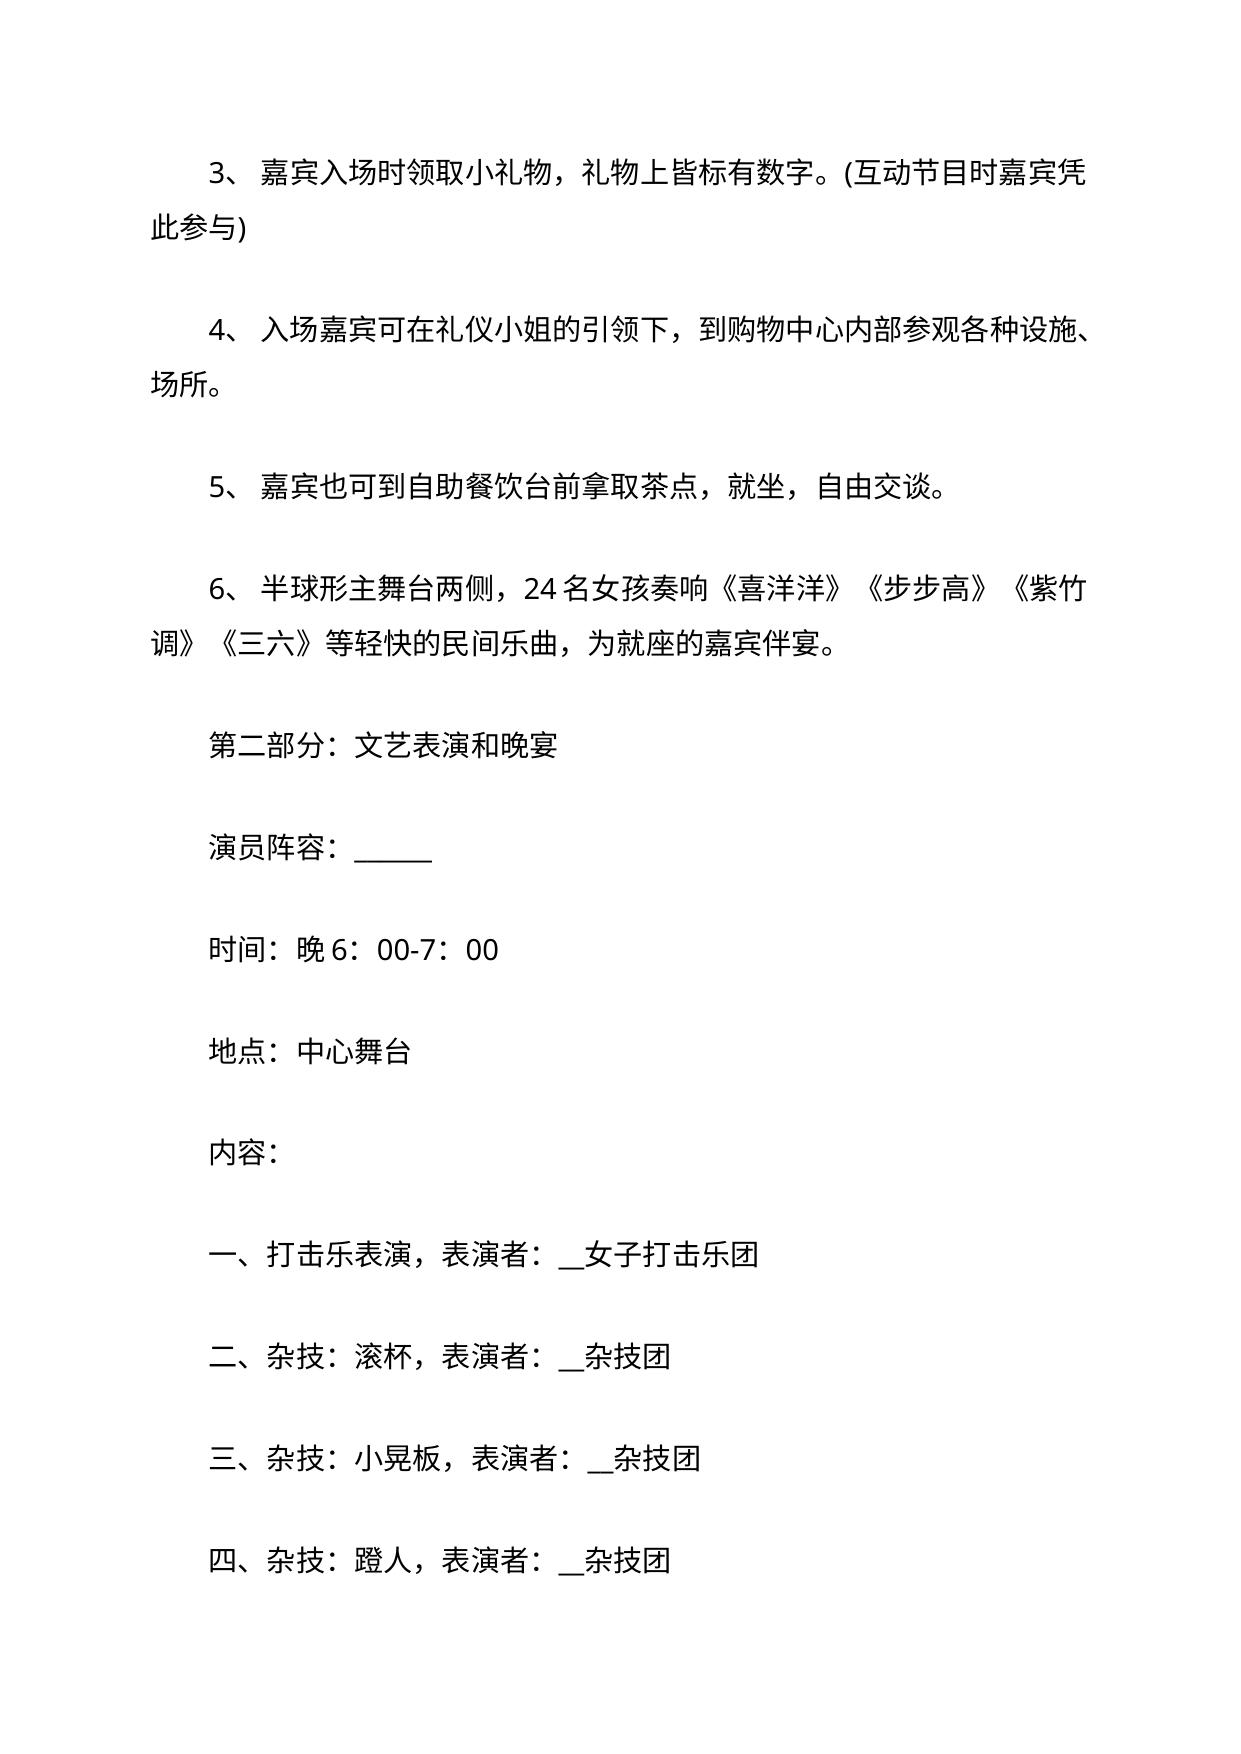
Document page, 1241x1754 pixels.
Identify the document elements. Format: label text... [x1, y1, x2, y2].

text 时间：晚6：00-7：00 [150, 926, 1090, 969]
text 5、 嘉宾也可到自助餐饮台前拿取茶点，就坐，自由交谈。 [150, 464, 1090, 506]
text 第二部分：文艺表演和晚宴 [150, 722, 1090, 765]
text 4、 入场嘉宾可在礼仪小姐的引领下，到购物中心内部参观各种设施、场所。 [150, 307, 1090, 404]
text 二、杂技：滚杯，表演者：__杂技团 [150, 1334, 1090, 1376]
text 内容： [150, 1130, 1090, 1172]
text 四、杂技：蹬人，表演者：__杂技团 [150, 1538, 1090, 1580]
text 地点：中心舞台 [150, 1028, 1090, 1071]
text 演员阵容：______ [150, 824, 1090, 867]
text 三、杂技：小晃板，表演者：__杂技团 [150, 1436, 1090, 1478]
text 6、 半球形主舞台两侧，24名女孩奏响《喜洋洋》《步步高》《紫竹调》《三六》等轻快的民间乐曲，为就座的嘉宾伴宴。 [150, 566, 1090, 663]
text 一、打击乐表演，表演者：__女子打击乐团 [150, 1232, 1090, 1274]
text 3、 嘉宾入场时领取小礼物，礼物上皆标有数字。(互动节目时嘉宾凭此参与) [150, 150, 1090, 247]
